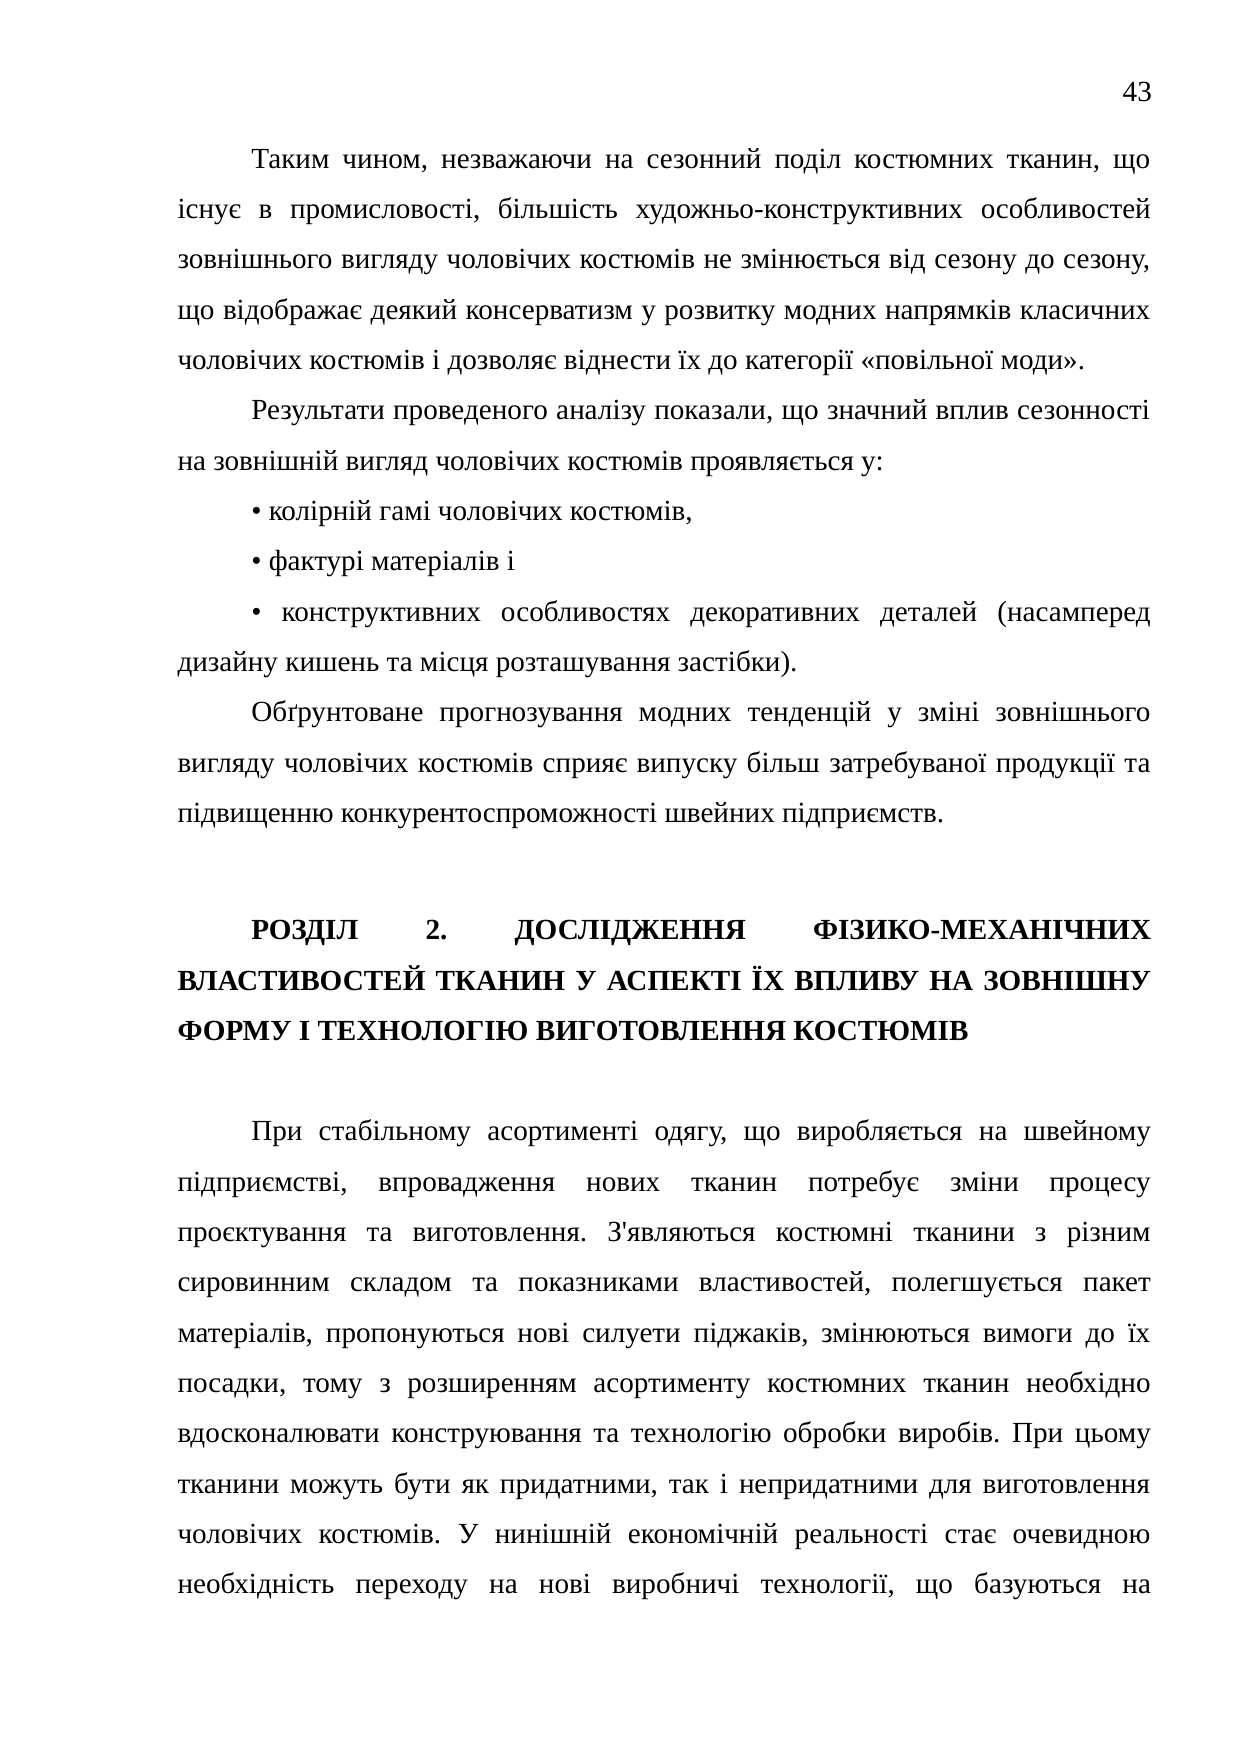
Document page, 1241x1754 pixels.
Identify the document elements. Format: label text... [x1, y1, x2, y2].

text • конструктивних особливостях декоративних деталей (насамперед дизайну кишень та місця розташування застібки). [177, 594, 1152, 678]
text РОЗДІЛ 2. ДОСЛІДЖЕННЯ ФІЗИКО-МЕХАНІЧНИХ ВЛАСТИВОСТЕЙ ТКАНИН У АСПЕКТІ ЇХ ВПЛИВУ НА ЗОВНІШНУ ФОРМУ І ТЕХНОЛОГІЮ ВИГОТОВЛЕННЯ КОСТЮМІВ [177, 912, 1152, 1046]
text Результати проведеного аналізу показали, що значний вплив сезонності на зовнішній вигляд чоловічих костюмів проявляється у: [177, 392, 1152, 476]
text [177, 1113, 1152, 1600]
text Таким чином, незважаючи на сезонний поділ костюмних тканин, що існує в промисловості, більшість художньо-конструктивних особливостей зовнішнього вигляду чоловічих костюмів не змінюється від сезону до сезону, що відображає деякий консерватизм у розвитку модних напрямків класичних чоловічих костюмів і дозволяє віднести їх до категорії «повільної моди». [177, 141, 1152, 376]
text • фактурі матеріалів і [177, 543, 1152, 577]
text • колірній гамі чоловічих костюмів, [177, 493, 1152, 527]
text Обґрунтоване прогнозування модних тенденцій у зміні зовнішнього вигляду чоловічих костюмів сприяє випуску більш затребуваної продукції та підвищенню конкурентоспроможності швейних підприємств. [177, 694, 1152, 828]
